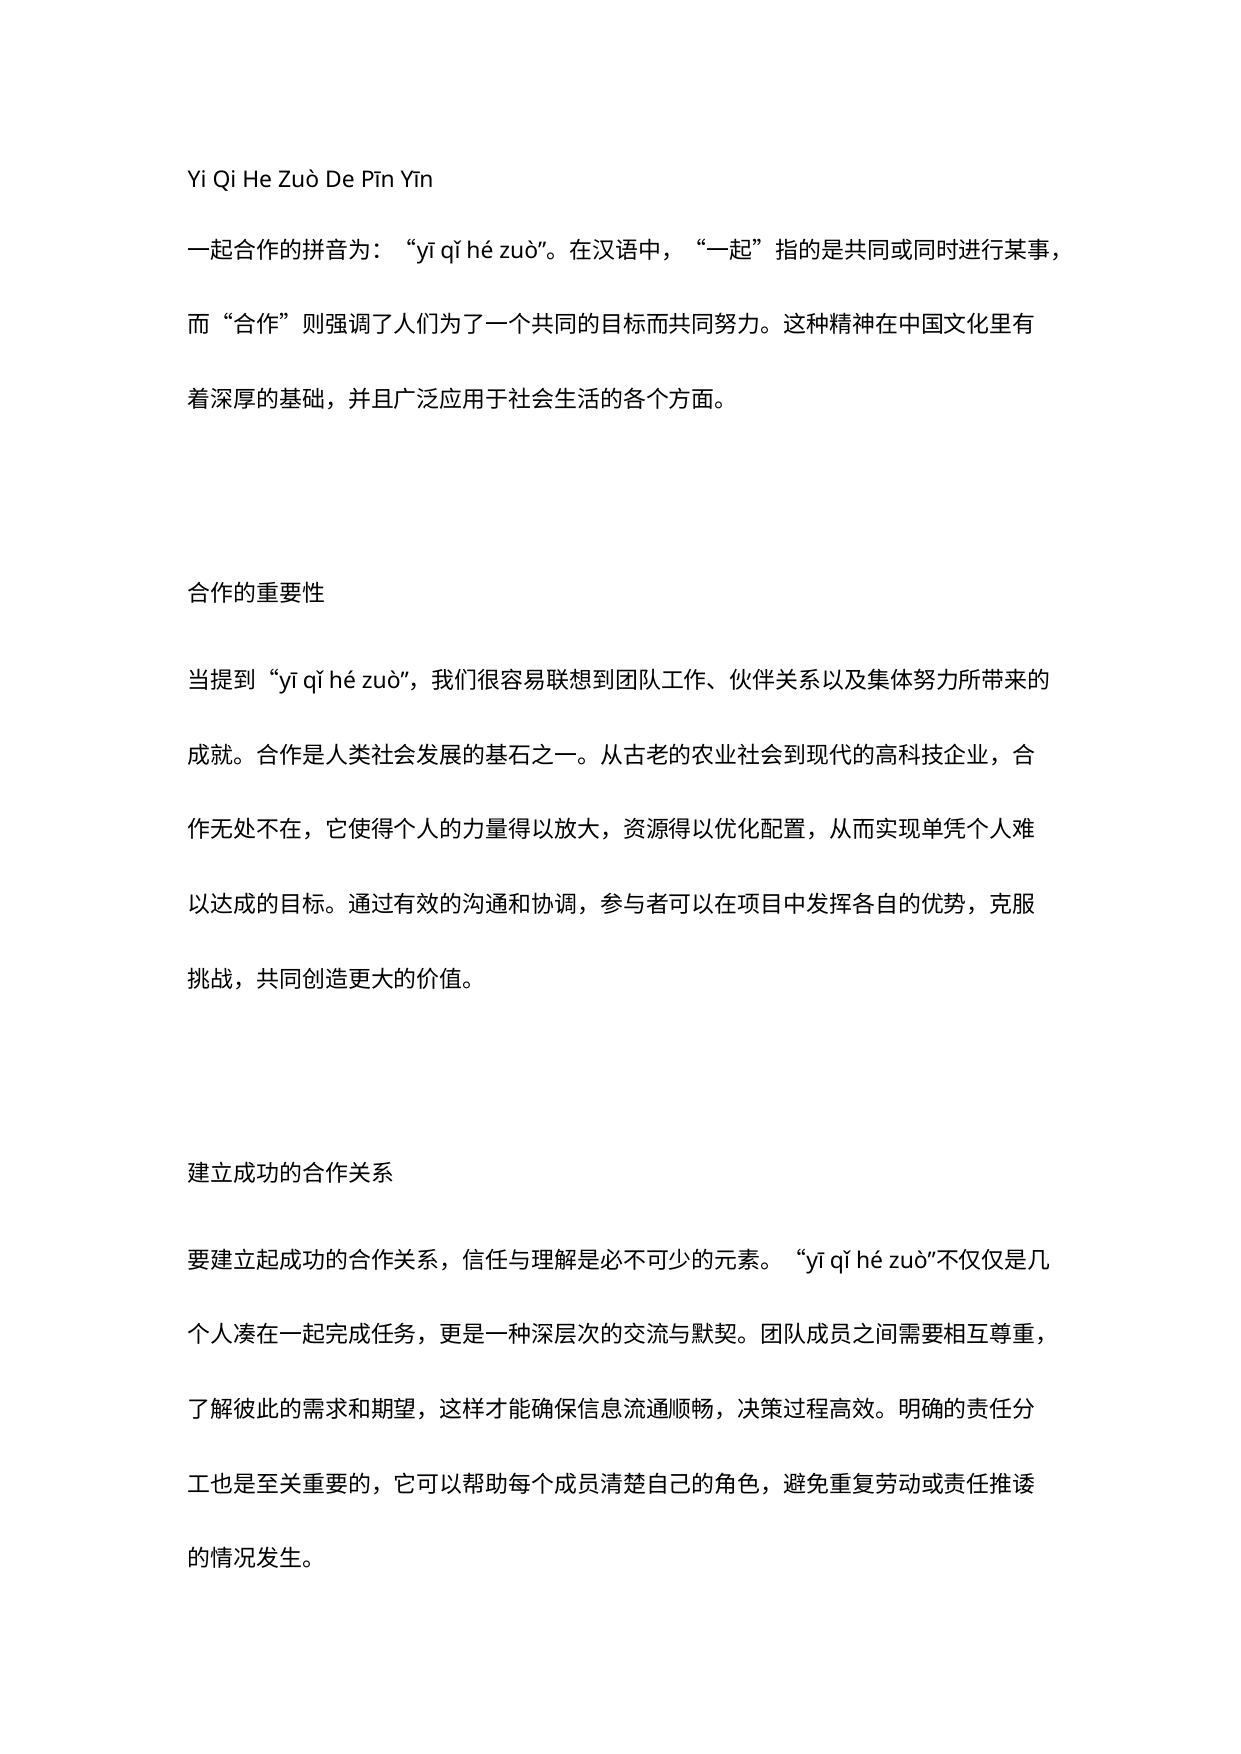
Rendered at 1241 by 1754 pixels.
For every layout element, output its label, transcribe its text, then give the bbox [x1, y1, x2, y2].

text 一起合作的拼音为：“yī qǐ hé zuò”。在汉语中，“一起”指的是共同或同时进行某事，而“合作”则强调了人们为了一个共同的目标而共同努力。这种精神在中国文化里有着深厚的基础，并且广泛应用于社会生活的各个方面。 [187, 216, 1053, 430]
text 合作的重要性 [187, 559, 1053, 624]
text Yi Qi He Zuò De Pīn Yīn [187, 162, 1053, 194]
text 当提到“yī qǐ hé zuò”，我们很容易联想到团队工作、伙伴关系以及集体努力所带来的成就。合作是人类社会发展的基石之一。从古老的农业社会到现代的高科技企业，合作无处不在，它使得个人的力量得以放大，资源得以优化配置，从而实现单凭个人难以达成的目标。通过有效的沟通和协调，参与者可以在项目中发挥各自的优势，克服挑战，共同创造更大的价值。 [187, 646, 1053, 1010]
text 要建立起成功的合作关系，信任与理解是必不可少的元素。“yī qǐ hé zuò”不仅仅是几个人凑在一起完成任务，更是一种深层次的交流与默契。团队成员之间需要相互尊重，了解彼此的需求和期望，这样才能确保信息流通顺畅，决策过程高效。明确的责任分工也是至关重要的，它可以帮助每个成员清楚自己的角色，避免重复劳动或责任推诿的情况发生。 [187, 1226, 1053, 1589]
text 建立成功的合作关系 [187, 1139, 1053, 1204]
